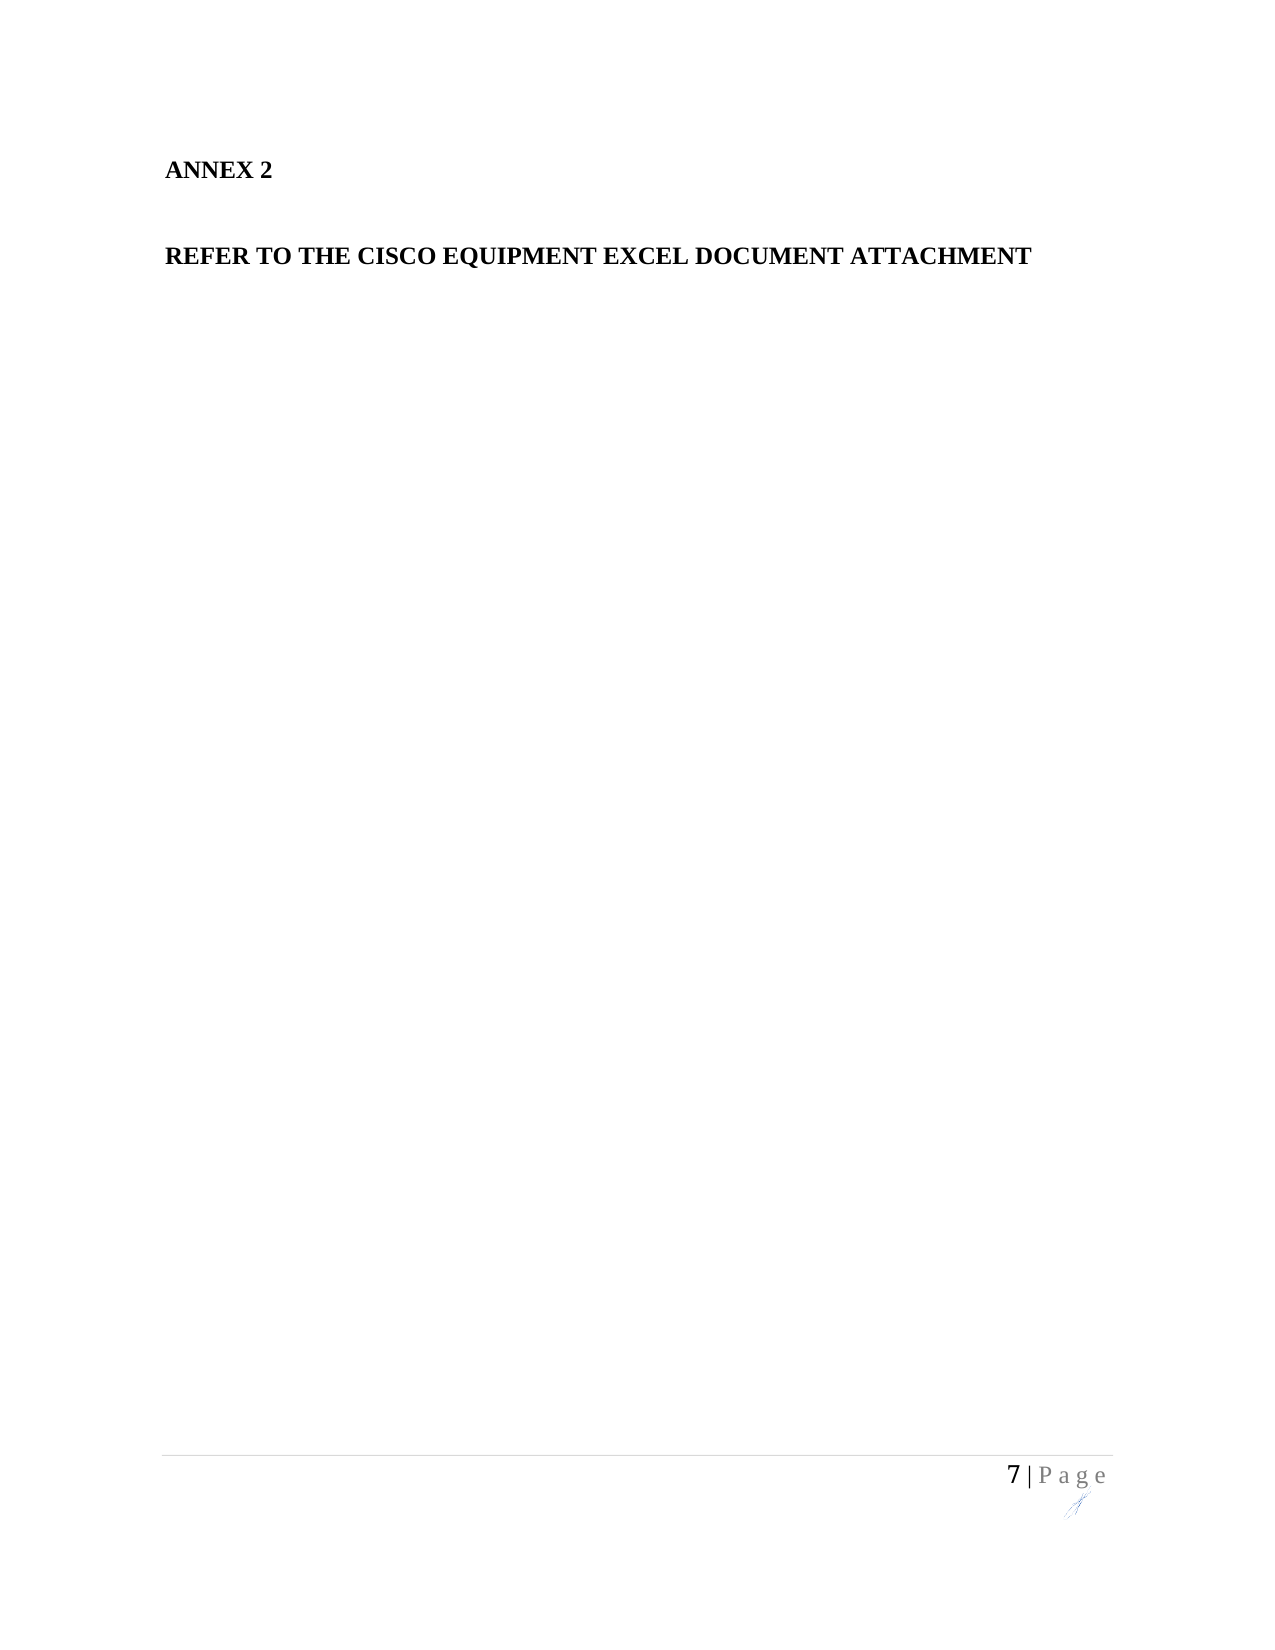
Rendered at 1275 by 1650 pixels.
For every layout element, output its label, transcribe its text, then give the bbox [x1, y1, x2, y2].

text ANNEX 2 [165, 156, 1131, 184]
picture [1063, 1485, 1092, 1520]
text REFER TO THE CISCO EQUIPMENT EXCEL DOCUMENT ATTACHMENT [165, 241, 1131, 270]
